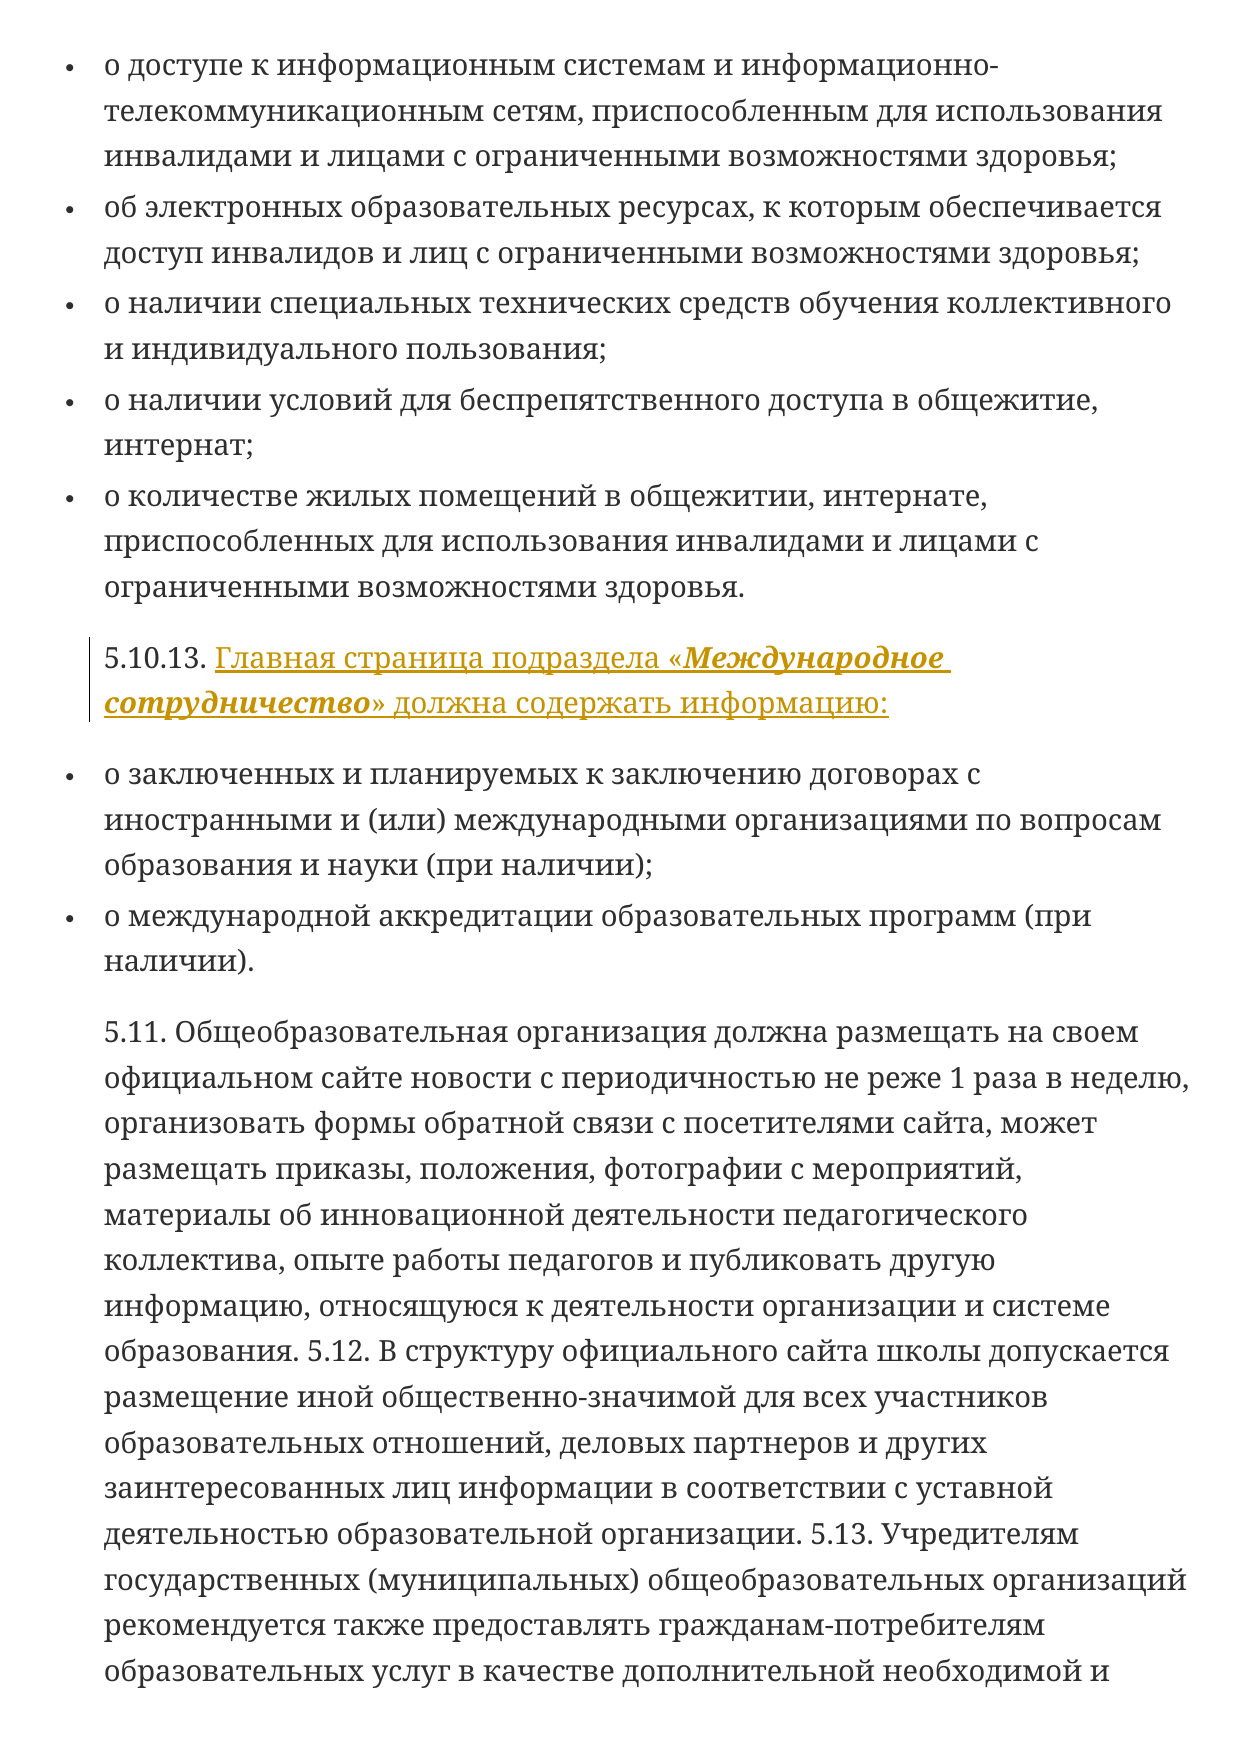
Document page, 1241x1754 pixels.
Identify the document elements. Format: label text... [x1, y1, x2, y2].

list о количестве жилых помещений в общежитии, интернате, приспособленных для использования инвалидами и лицами с ограниченными возможностями здоровья. [66, 475, 1196, 606]
list о наличии условий для беспрепятственного доступа в общежитие, интернат; [66, 379, 1196, 464]
list о международной аккредитации образовательных программ (при наличии). [66, 895, 1196, 980]
list о наличии специальных технических средств обучения коллективного и индивидуального пользования; [66, 282, 1196, 368]
list о доступе к информационным системам и информационно-телекоммуникационным сетям, приспособленным для использования инвалидами и лицами с ограниченными возможностями здоровья; [66, 44, 1196, 175]
list о заключенных и планируемых к заключению договорах с иностранными и (или) международными организациями по вопросам образования и науки (при наличии); [66, 753, 1196, 884]
list об электронных образовательных ресурсах, к которым обеспечивается доступ инвалидов и лиц с ограниченными возможностями здоровья; [66, 186, 1196, 272]
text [103, 1011, 1196, 1690]
text 5.10.13. [103, 637, 1196, 722]
